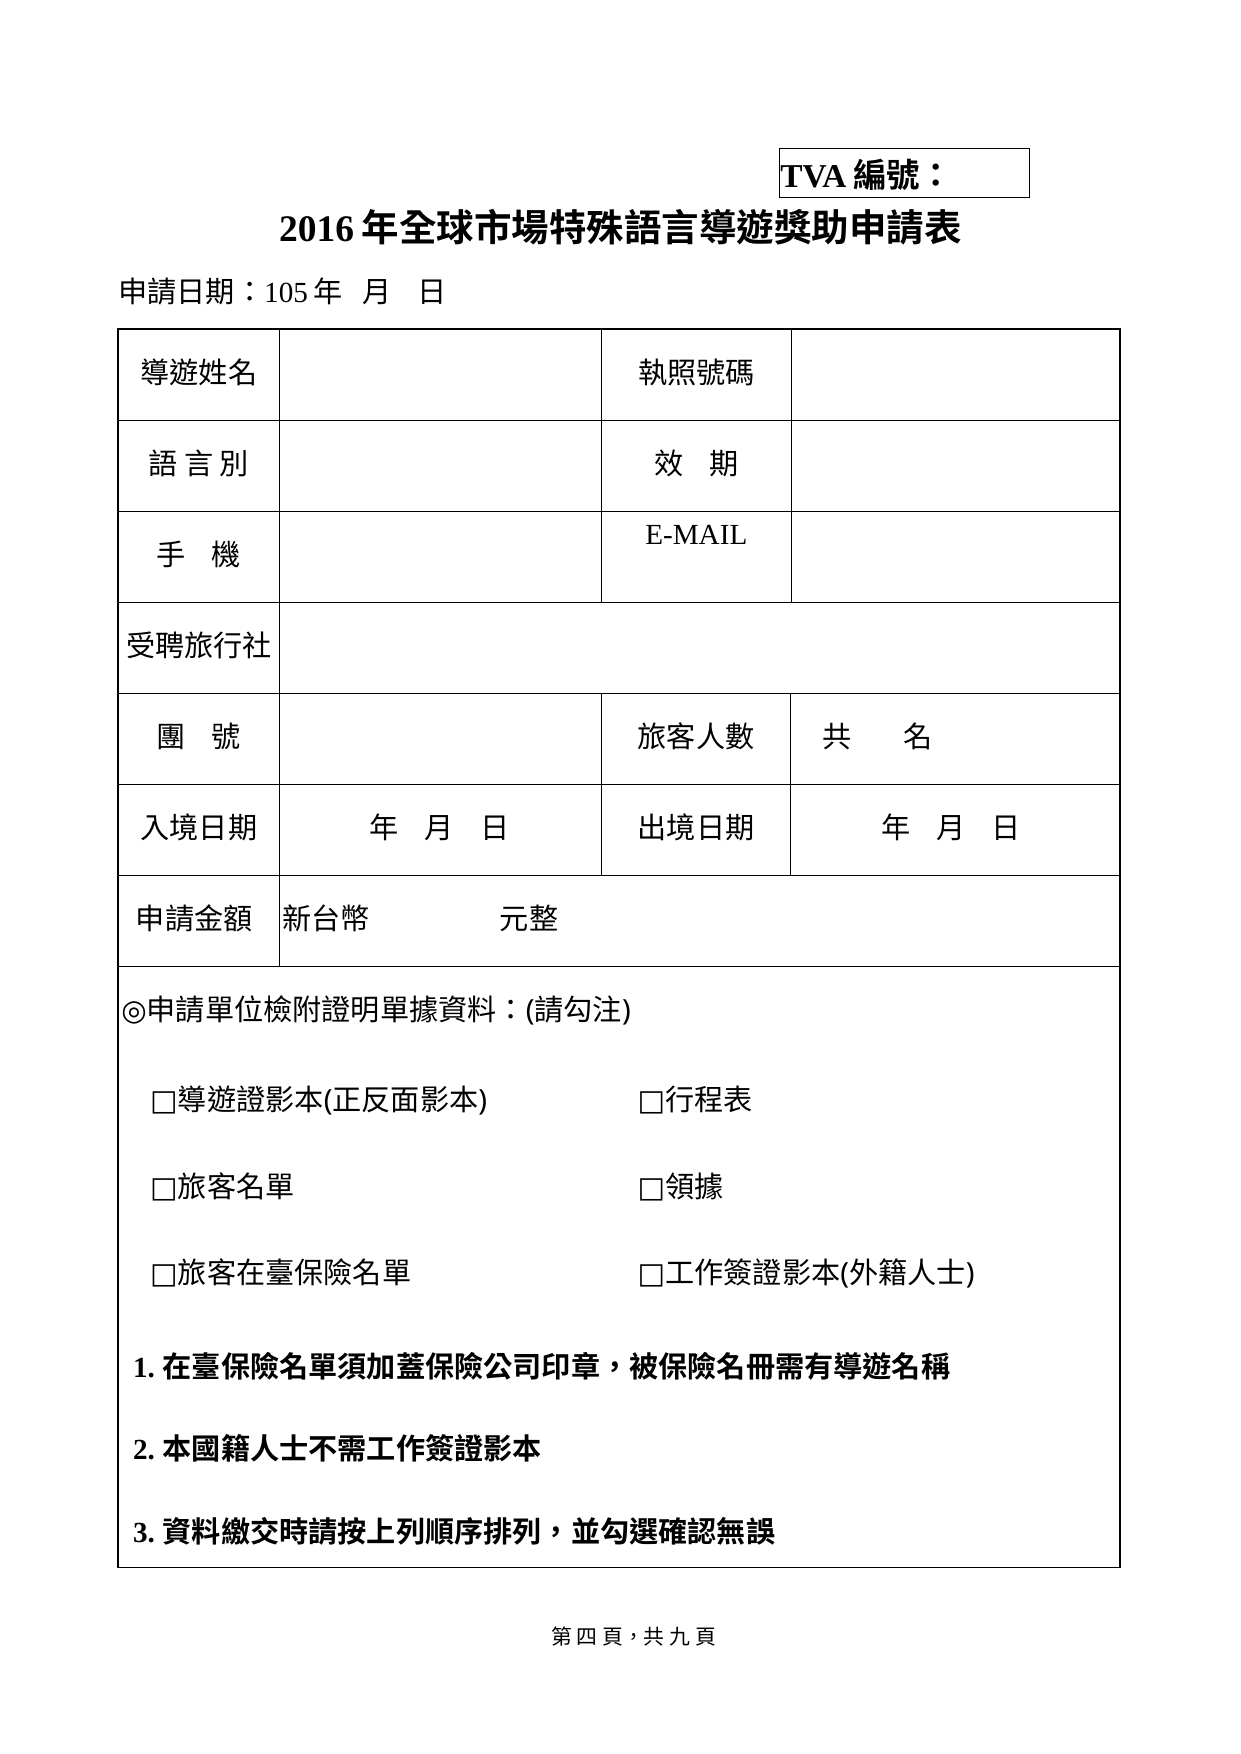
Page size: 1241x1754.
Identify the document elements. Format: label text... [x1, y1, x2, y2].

table_cell [280, 512, 601, 602]
table_cell □導遊證影本(正反面影本) □旅客名單 □旅客在臺保險名單 [119, 1057, 606, 1319]
table_header [792, 330, 1119, 419]
table_cell 申請金額 [119, 876, 279, 966]
text 編號： [118, 119, 1122, 198]
table_cell 出境日期 [602, 785, 790, 875]
table_cell 在臺保險名單須加蓋保險公司印章，被保險名冊需有導遊名稱 本國籍人士不需工作簽證影本 資料繳交時請按上列順序排列，並勾選確認無誤 [119, 1319, 1119, 1567]
table_cell 年 月 日 [280, 785, 601, 875]
table_cell 語 言 別 [119, 421, 279, 511]
table_header 導遊姓名 [119, 330, 279, 419]
table_cell 旅客人數 [602, 694, 790, 784]
table_header 執照號碼 [602, 330, 791, 419]
table_cell 年 月 日 [791, 785, 1119, 875]
table_cell 團 號 [119, 694, 279, 784]
table_cell 受聘旅行社 [119, 603, 279, 693]
text 申請日期：105年 月 日 [118, 252, 1122, 327]
table_cell [280, 421, 601, 511]
table_cell E-MAIL [602, 512, 791, 602]
table_cell 效 期 [602, 421, 791, 511]
table_cell [792, 512, 1119, 602]
table_cell 共 名 [791, 694, 1119, 784]
table_header [280, 330, 601, 419]
table_cell 手 機 [119, 512, 279, 602]
table_cell [280, 603, 1119, 693]
table_cell 入境日期 [119, 785, 279, 875]
table_cell ◎申請單位檢附證明單據資料：(請勾注) [119, 967, 1119, 1057]
table_cell [280, 694, 601, 784]
table_cell [792, 421, 1119, 511]
text 2016年全球市場特殊語言導遊獎助申請表 [118, 198, 1122, 252]
table_cell 新台幣 元整 [280, 876, 1119, 966]
table_cell □行程表 □領據 □工作簽證影本(外籍人士) [606, 1057, 1119, 1319]
